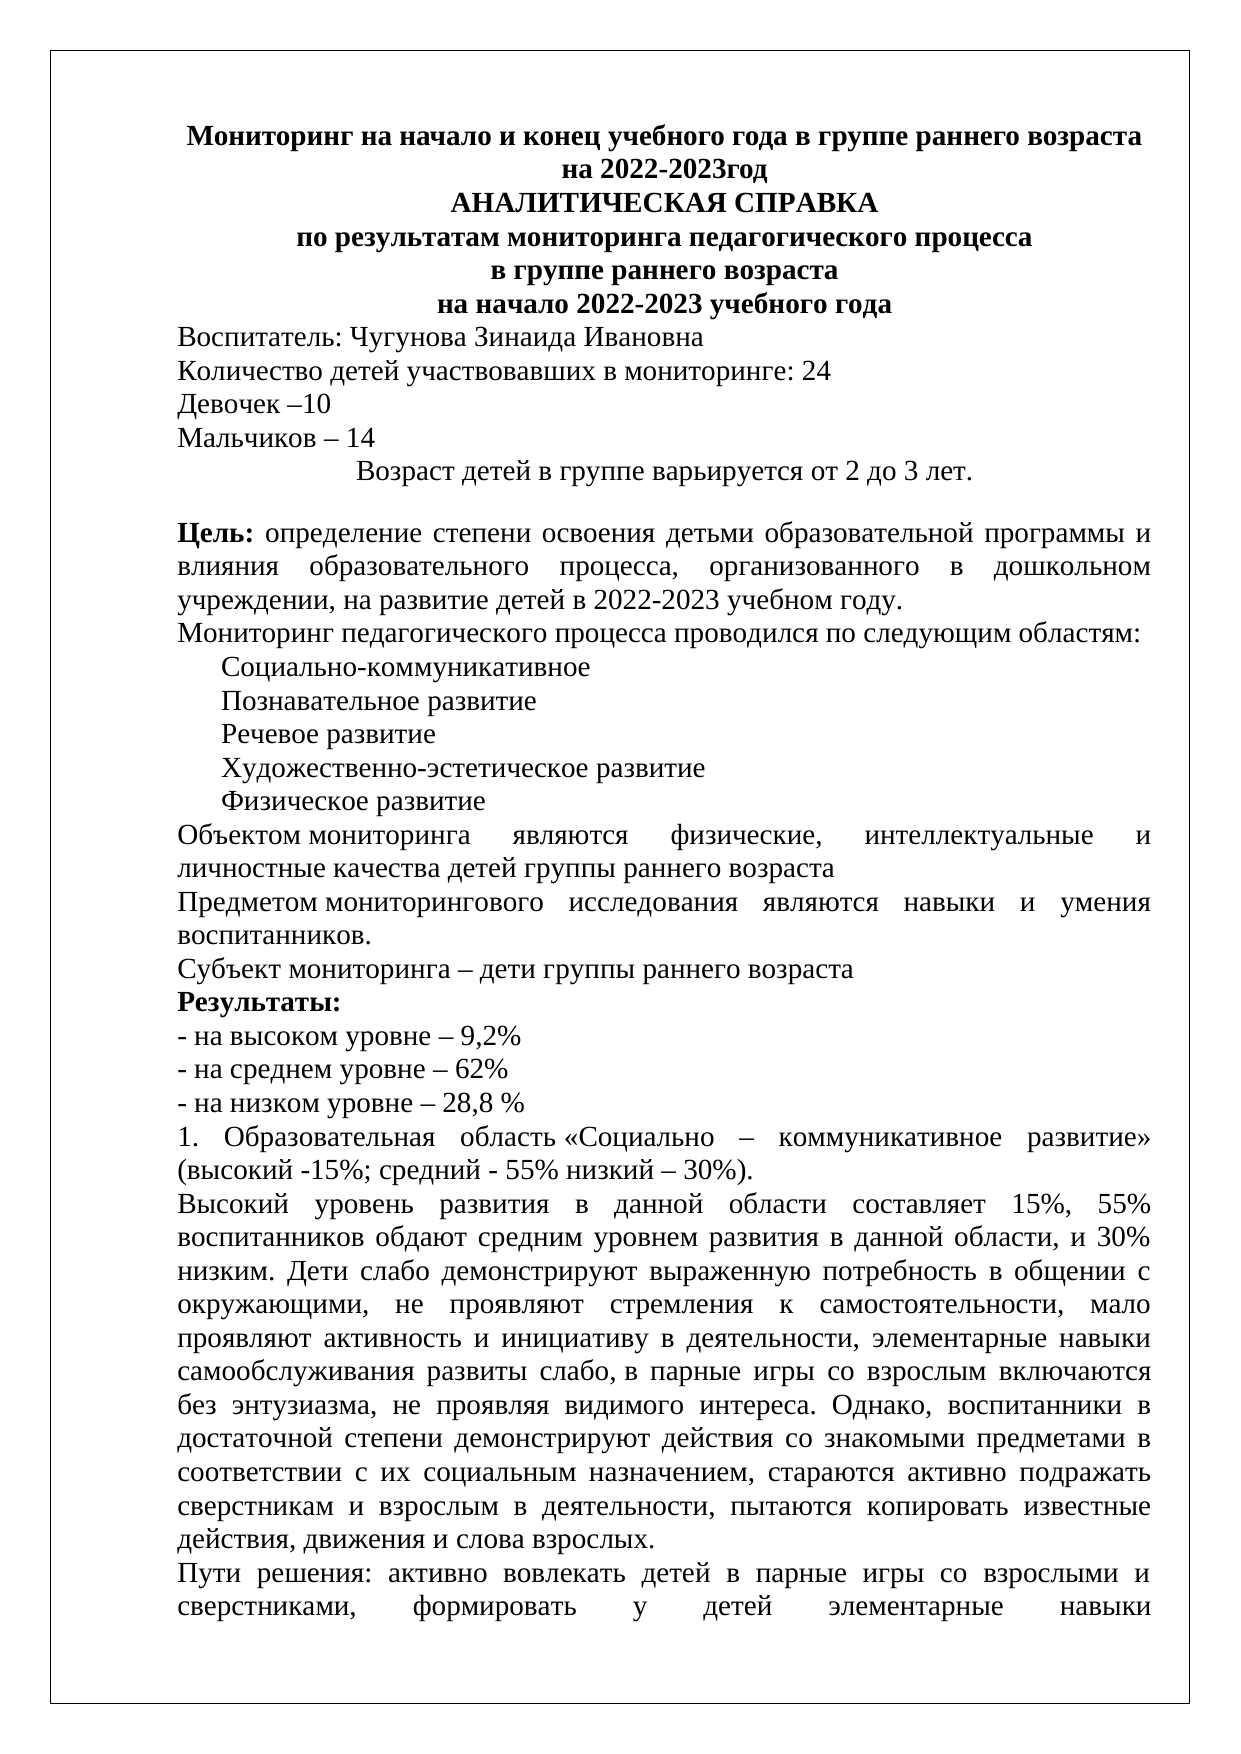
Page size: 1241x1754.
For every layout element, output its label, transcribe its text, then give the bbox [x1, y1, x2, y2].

text Физическое развитие [177, 783, 1152, 817]
text Количество детей участвовавших в мониторинге: 24 [177, 353, 1152, 386]
text Мальчиков – 14 [177, 420, 1152, 453]
text Возраст детей в группе варьируется от 2 до 3 лет. [177, 453, 1152, 515]
text Художественно-эстетическое развитие [177, 750, 1152, 783]
text Речевое развитие [177, 716, 1152, 750]
text по результатам мониторинга педагогического процесса [177, 219, 1152, 252]
text Девочек –10 [177, 386, 1152, 420]
text Социально-коммуникативное [177, 649, 1152, 683]
text - на среднем уровне – 62% [177, 1052, 1152, 1085]
text - на высоком уровне – 9,2% [177, 1018, 1152, 1052]
text Результаты: [177, 984, 1152, 1018]
text Высокий уровень развития в данной области составляет 15%, 55% воспитанников обдают средним уровнем развития в данной области, и 30% низким. Дети слабо демонстрируют выраженную потребность в общении с окружающими, не проявляют стремления к самостоятельности, мало проявляют активность и инициативу в деятельности, элементарные навыки самообслуживания развиты слабо, в парные игры со взрослым включаются без энтузиазма, не проявляя видимого интереса. Однако, воспитанники в достаточной степени демонстрируют действия со знакомыми предметами в соответствии с их социальным назначением, стараются активно подражать сверстникам и взрослым в деятельности, пытаются копировать известные действия, движения и слова взрослых. [177, 1186, 1152, 1555]
text Воспитатель: Чугунова Зинаида Ивановна [177, 319, 1152, 353]
text на начало 2022-2023 учебного года [177, 286, 1152, 319]
text Познавательное развитие [177, 683, 1152, 716]
text в группе раннего возраста [177, 252, 1152, 286]
text - на низком уровне – 28,8 % [177, 1085, 1152, 1119]
text Цель: определение степени освоения детьми образовательной программы и влияния образовательного процесса, организованного в дошкольном учреждении, на развитие детей в 2022-2023 учебном году. [177, 515, 1152, 616]
text Мониторинг педагогического процесса проводился по следующим областям: [177, 616, 1152, 649]
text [177, 1555, 1152, 1622]
text Мониторинг на начало и конец учебного года в группе раннего возраста на 2022-2023год [177, 118, 1152, 185]
text 1. Образовательная область «Социально – коммуникативное развитие» (высокий -15%; средний - 55% низкий – 30%). [177, 1119, 1152, 1186]
text Объектом мониторинга являются физические, интеллектуальные и личностные качества детей группы раннего возраста [177, 817, 1152, 884]
text Предметом мониторингового исследования являются навыки и умения воспитанников. [177, 884, 1152, 951]
text Субъект мониторинга – дети группы раннего возраста [177, 951, 1152, 984]
text АНАЛИТИЧЕСКАЯ СПРАВКА [177, 185, 1152, 219]
